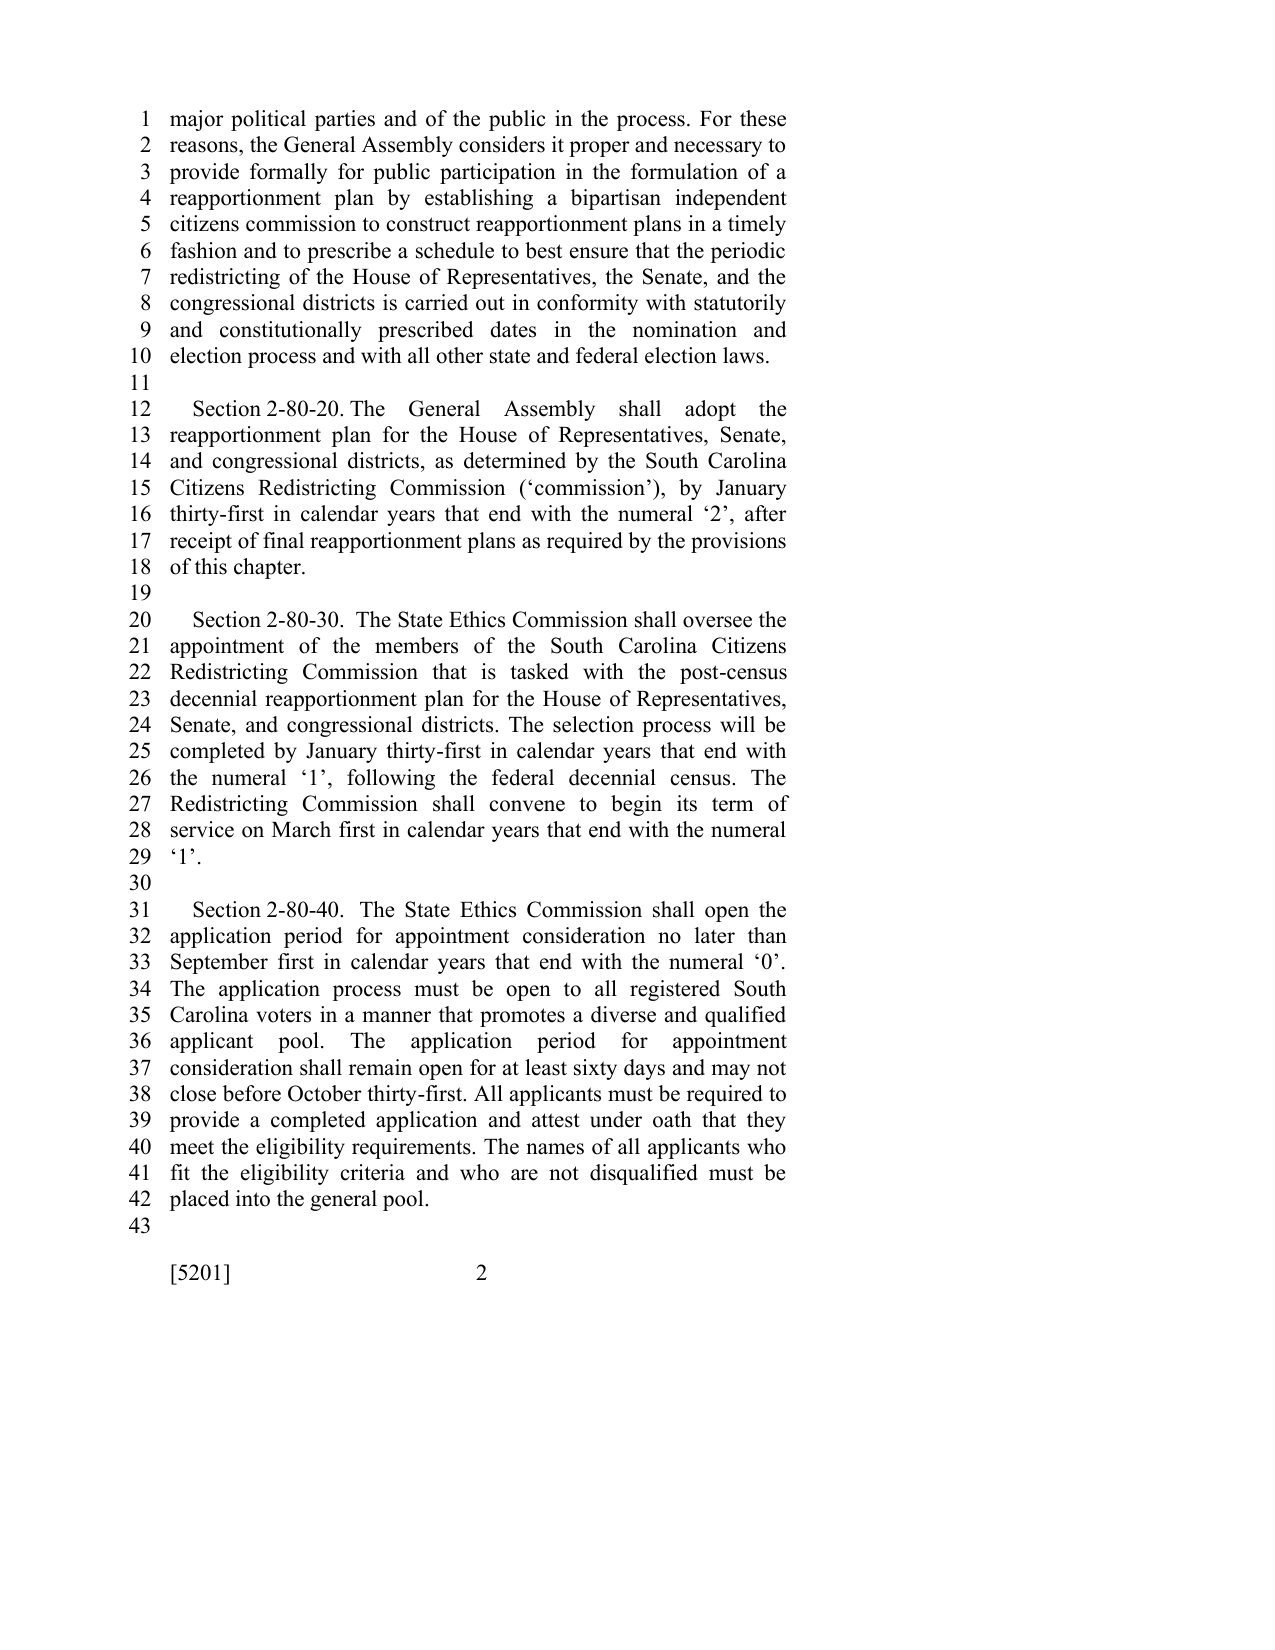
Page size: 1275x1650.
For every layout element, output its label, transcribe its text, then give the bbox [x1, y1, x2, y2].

text Section 2-80-40. The State Ethics Commission shall open the application period for appointment consideration no later than September first in calendar years that end with the numeral ‘0’. The application process must be open to all registered South Carolina voters in a manner that promotes a diverse and qualified applicant pool. The application period for appointment consideration shall remain open for at least sixty days and may not close before October thirty-first. All applicants must be required to provide a completed application and attest under oath that they meet the eligibility requirements. The names of all applicants who fit the eligibility criteria and who are not disqualified must be placed into the general pool. [169, 896, 787, 1212]
text Section 2-80-20. The General Assembly shall adopt the reapportionment plan for the House of Representatives, Senate, and congressional districts, as determined by the South Carolina Citizens Redistricting Commission (‘commission’), by January thirty-first in calendar years that end with the numeral ‘2’, after receipt of final reapportionment plans as required by the provisions of this chapter. [169, 395, 787, 579]
text Section 2-80-30. The State Ethics Commission shall oversee the appointment of the members of the South Carolina Citizens Redistricting Commission that is tasked with the post-census decennial reapportionment plan for the House of Representatives, Senate, and congressional districts. The selection process will be completed by January thirty-first in calendar years that end with the numeral ‘1’, following the federal decennial census. The Redistricting Commission shall convene to begin its term of service on March first in calendar years that end with the numeral ‘1’. [169, 606, 787, 869]
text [169, 105, 787, 368]
